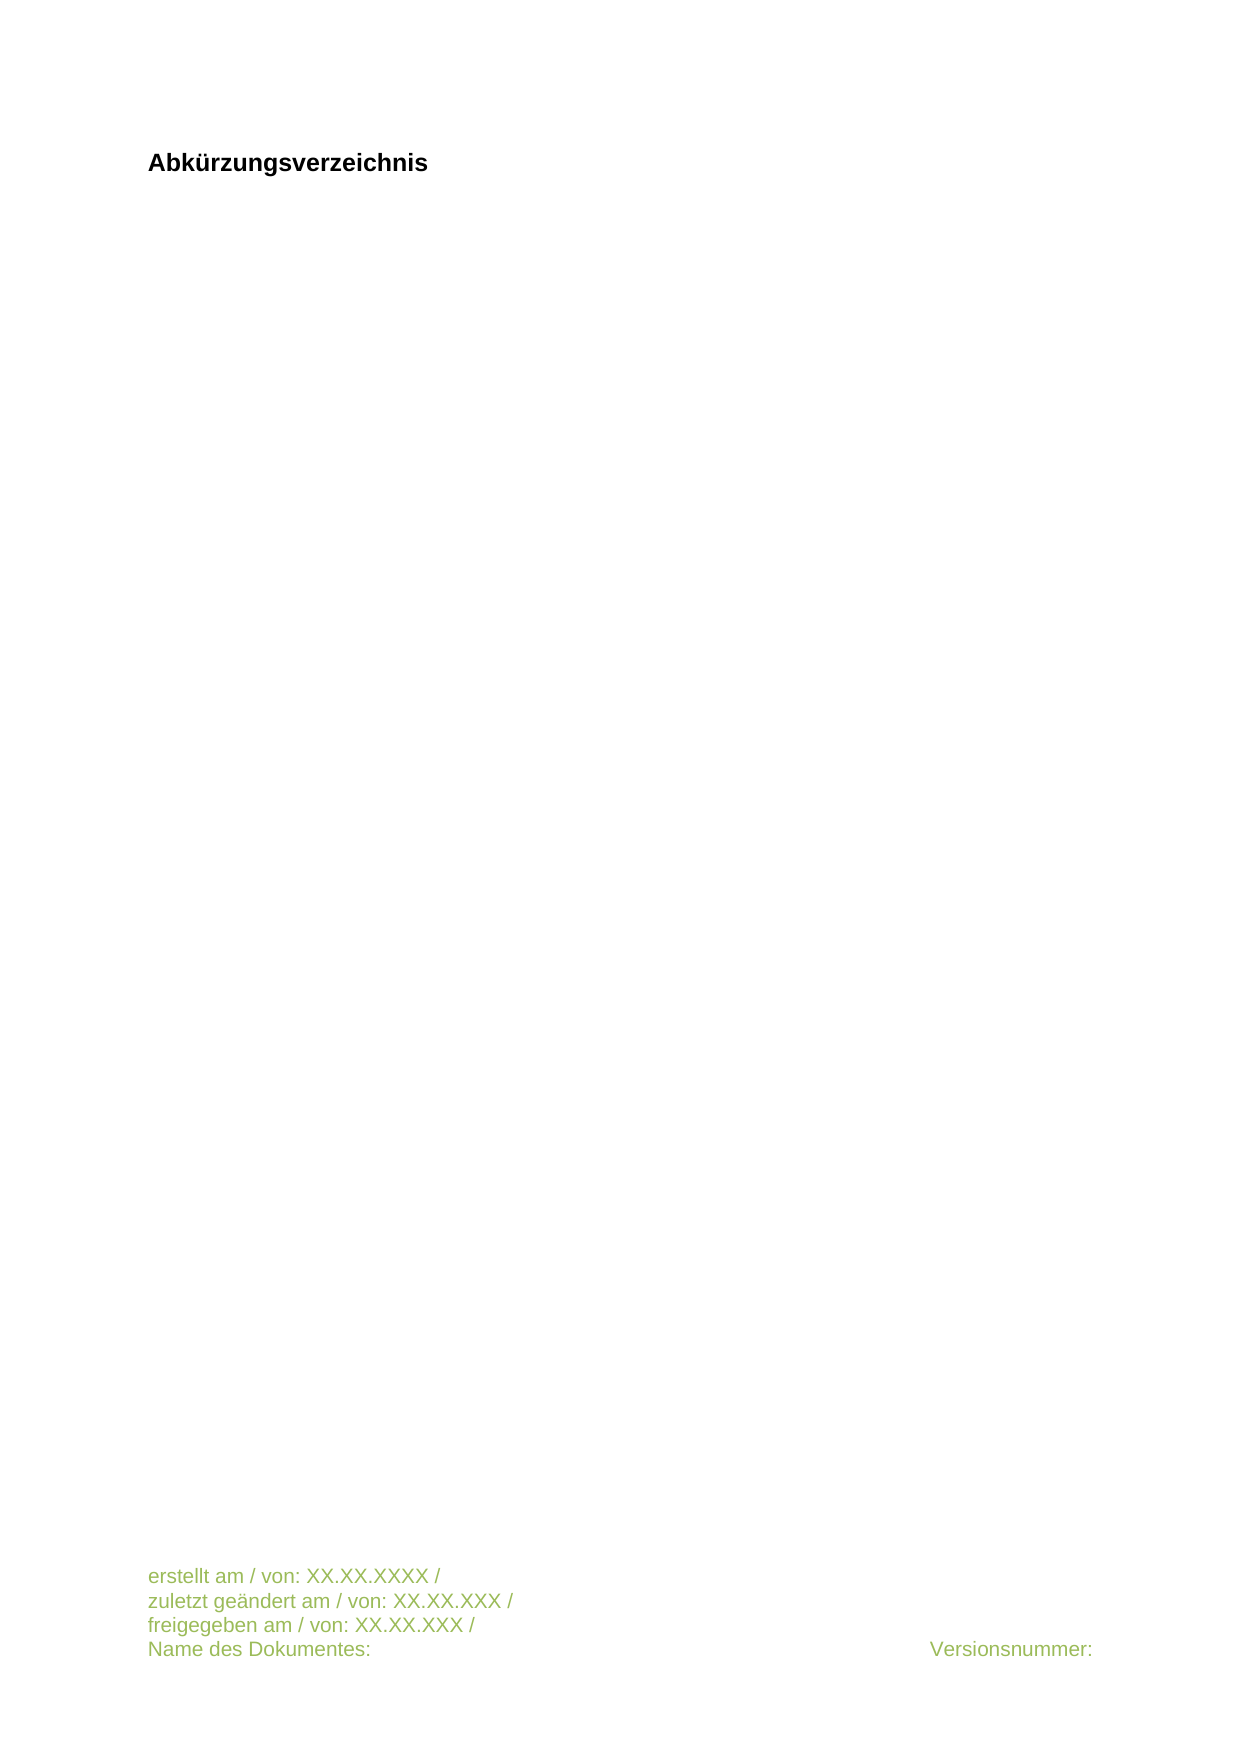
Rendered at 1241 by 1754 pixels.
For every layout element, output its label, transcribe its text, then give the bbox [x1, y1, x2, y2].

text Abkürzungsverzeichnis [148, 148, 974, 176]
